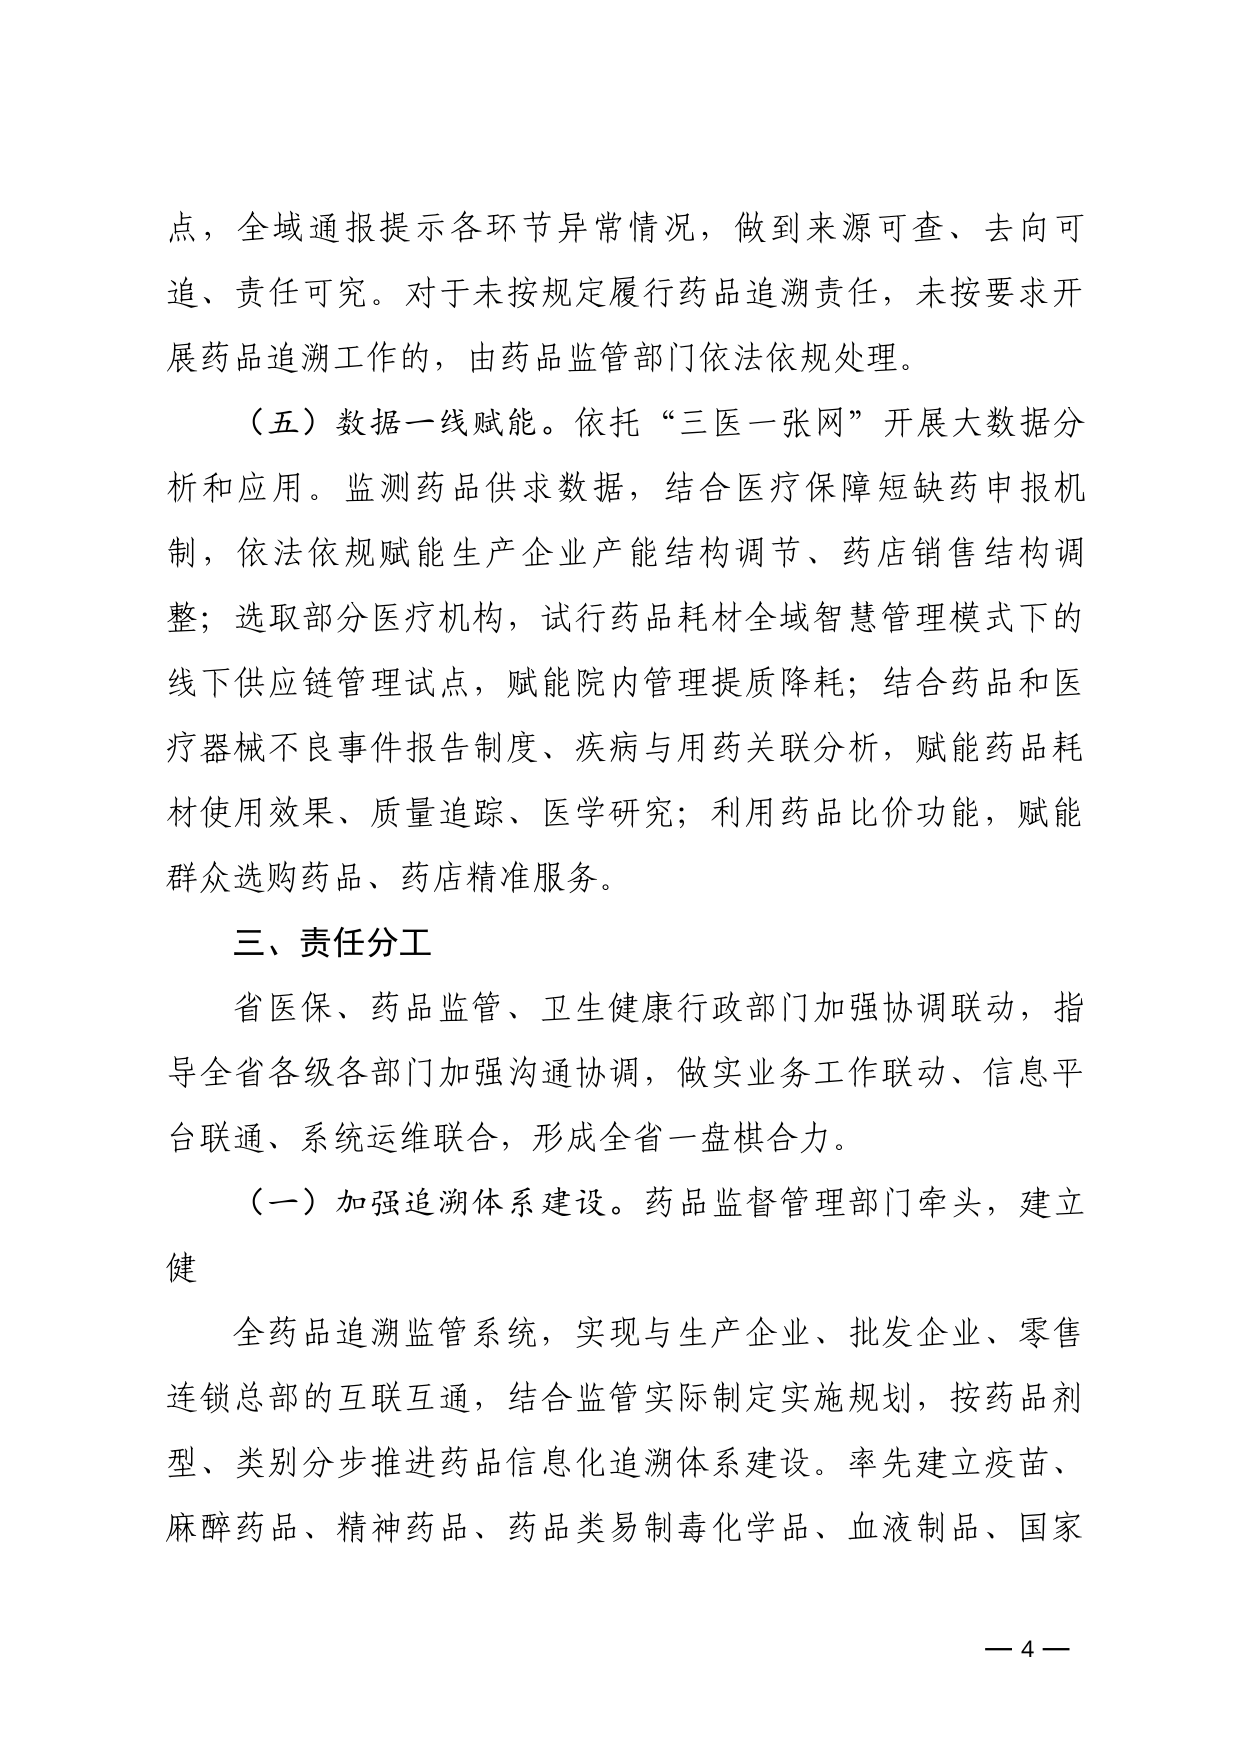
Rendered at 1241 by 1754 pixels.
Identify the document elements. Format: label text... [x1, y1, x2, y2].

text （五）数据一线赋能。依托“三医一张网”开展大数据分析和应用。监测药品供求数据，结合医疗保障短缺药申报机制，依法依规赋能生产企业产能结构调节、药店销售结构调整；选取部分医疗机构，试行药品耗材全域智慧管理模式下的线下供应链管理试点，赋能院内管理提质降耗；结合药品和医疗器械不良事件报告制度、疾病与用药关联分析，赋能药品耗材使用效果、质量追踪、医学研究；利用药品比价功能，赋能群众选购药品、药店精准服务。 [165, 388, 1087, 908]
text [165, 193, 1087, 388]
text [165, 1298, 1087, 1558]
text 省医保、药品监管、卫生健康行政部门加强协调联动，指导全省各级各部门加强沟通协调，做实业务工作联动、信息平台联通、系统运维联合，形成全省一盘棋合力。 [165, 973, 1087, 1168]
text （一）加强追溯体系建设。药品监督管理部门牵头，建立健 [165, 1168, 1087, 1298]
text 三、责任分工 [165, 908, 1087, 973]
